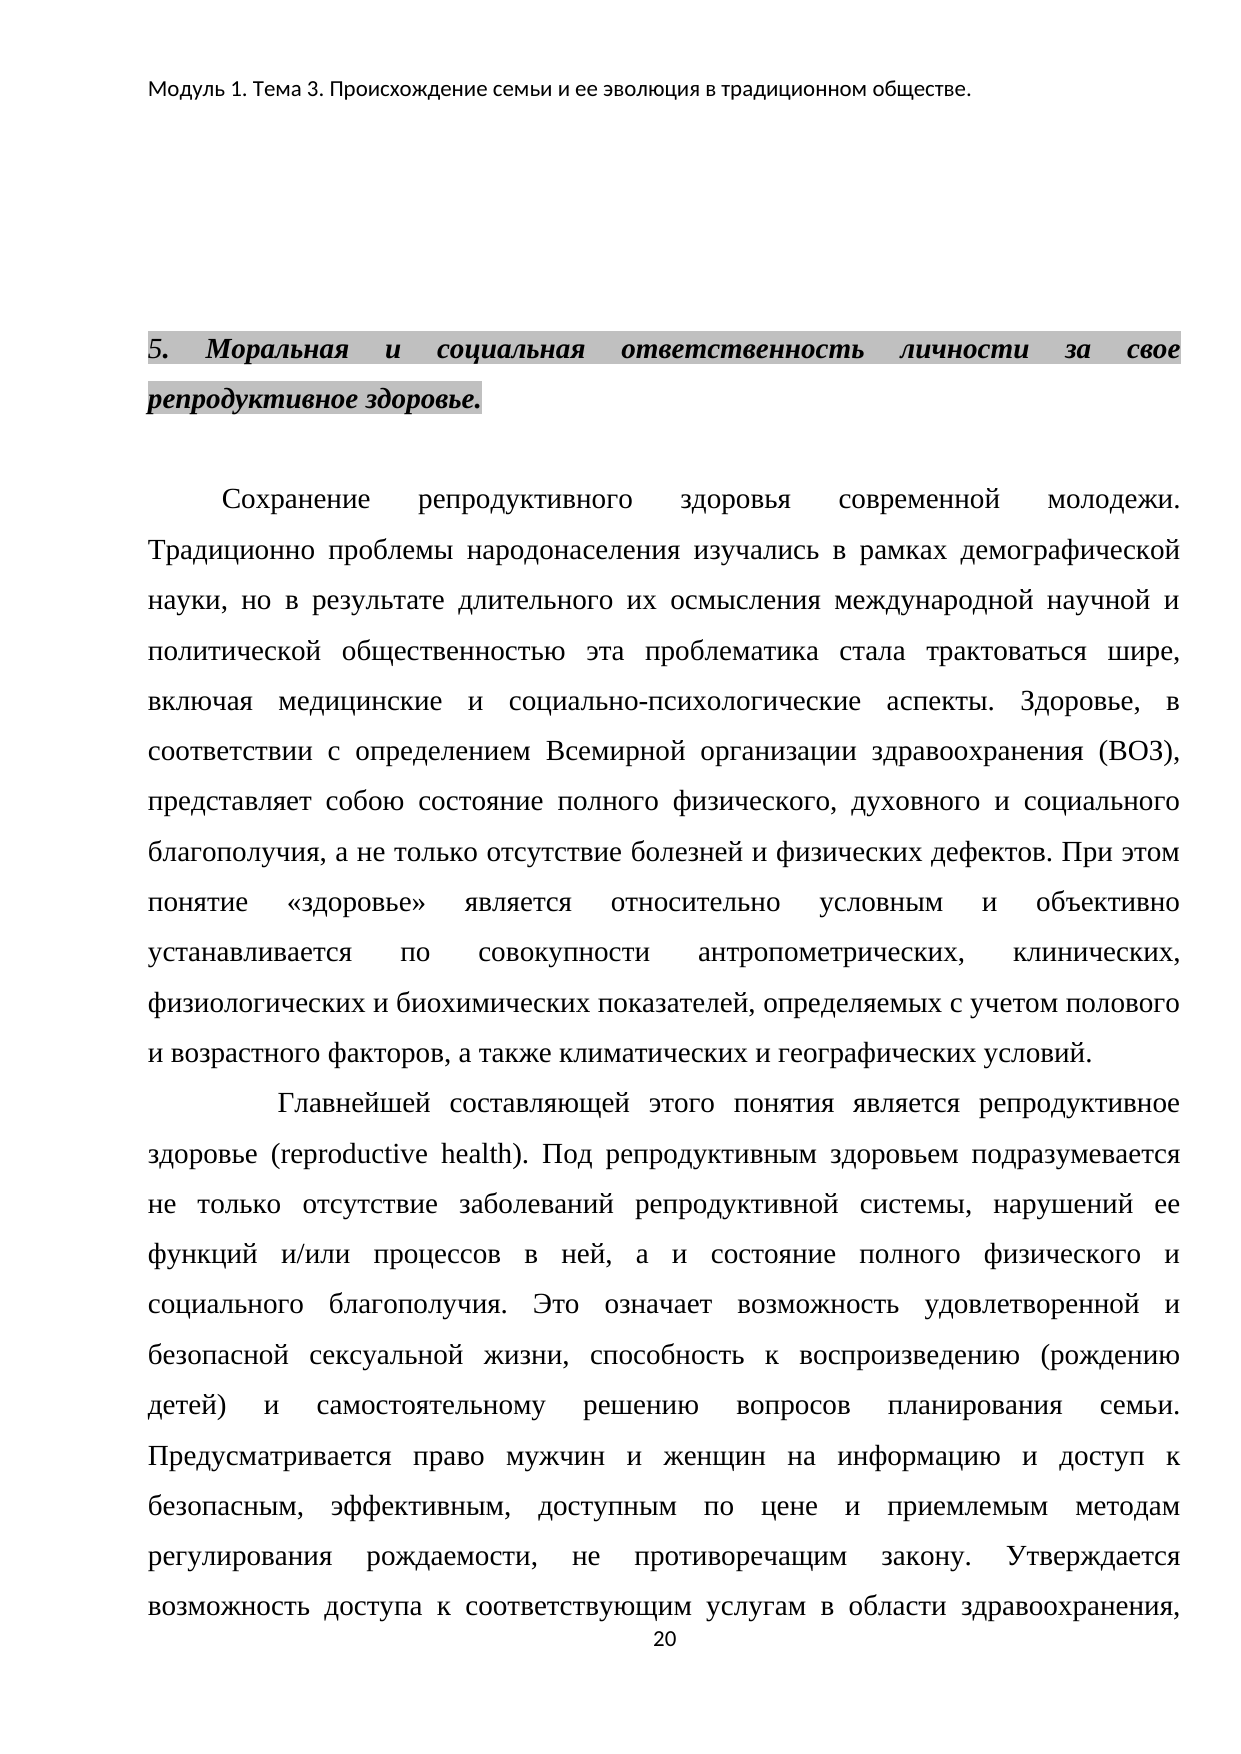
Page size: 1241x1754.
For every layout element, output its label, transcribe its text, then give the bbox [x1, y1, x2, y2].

text Сохранение репродуктивного здоровья современной молодежи. Традиционно проблемы народонаселения изучались в рамках демографической науки, но в результате длительного их осмысления международной научной и политической общественностью эта проблематика стала трактоваться шире, включая медицинские и социально-психологические аспекты. Здоровье, в соответствии с определением Всемирной организации здравоохранения (ВОЗ), представляет собою состояние полного физического, духовного и социального благополучия, а не только отсутствие болезней и физических дефектов. При этом понятие «здоровье» является относительно условным и объективно устанавливается по совокупности антропометрических, клинических, физиологических и биохимических показателей, определяемых с учетом полового и возрастного факторов, а также климатических и географических условий. [148, 482, 1181, 1069]
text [148, 1085, 1181, 1622]
subtitle 5. Моральная и социальная ответственность личности за свое репродуктивное здоровье. [148, 364, 1181, 414]
